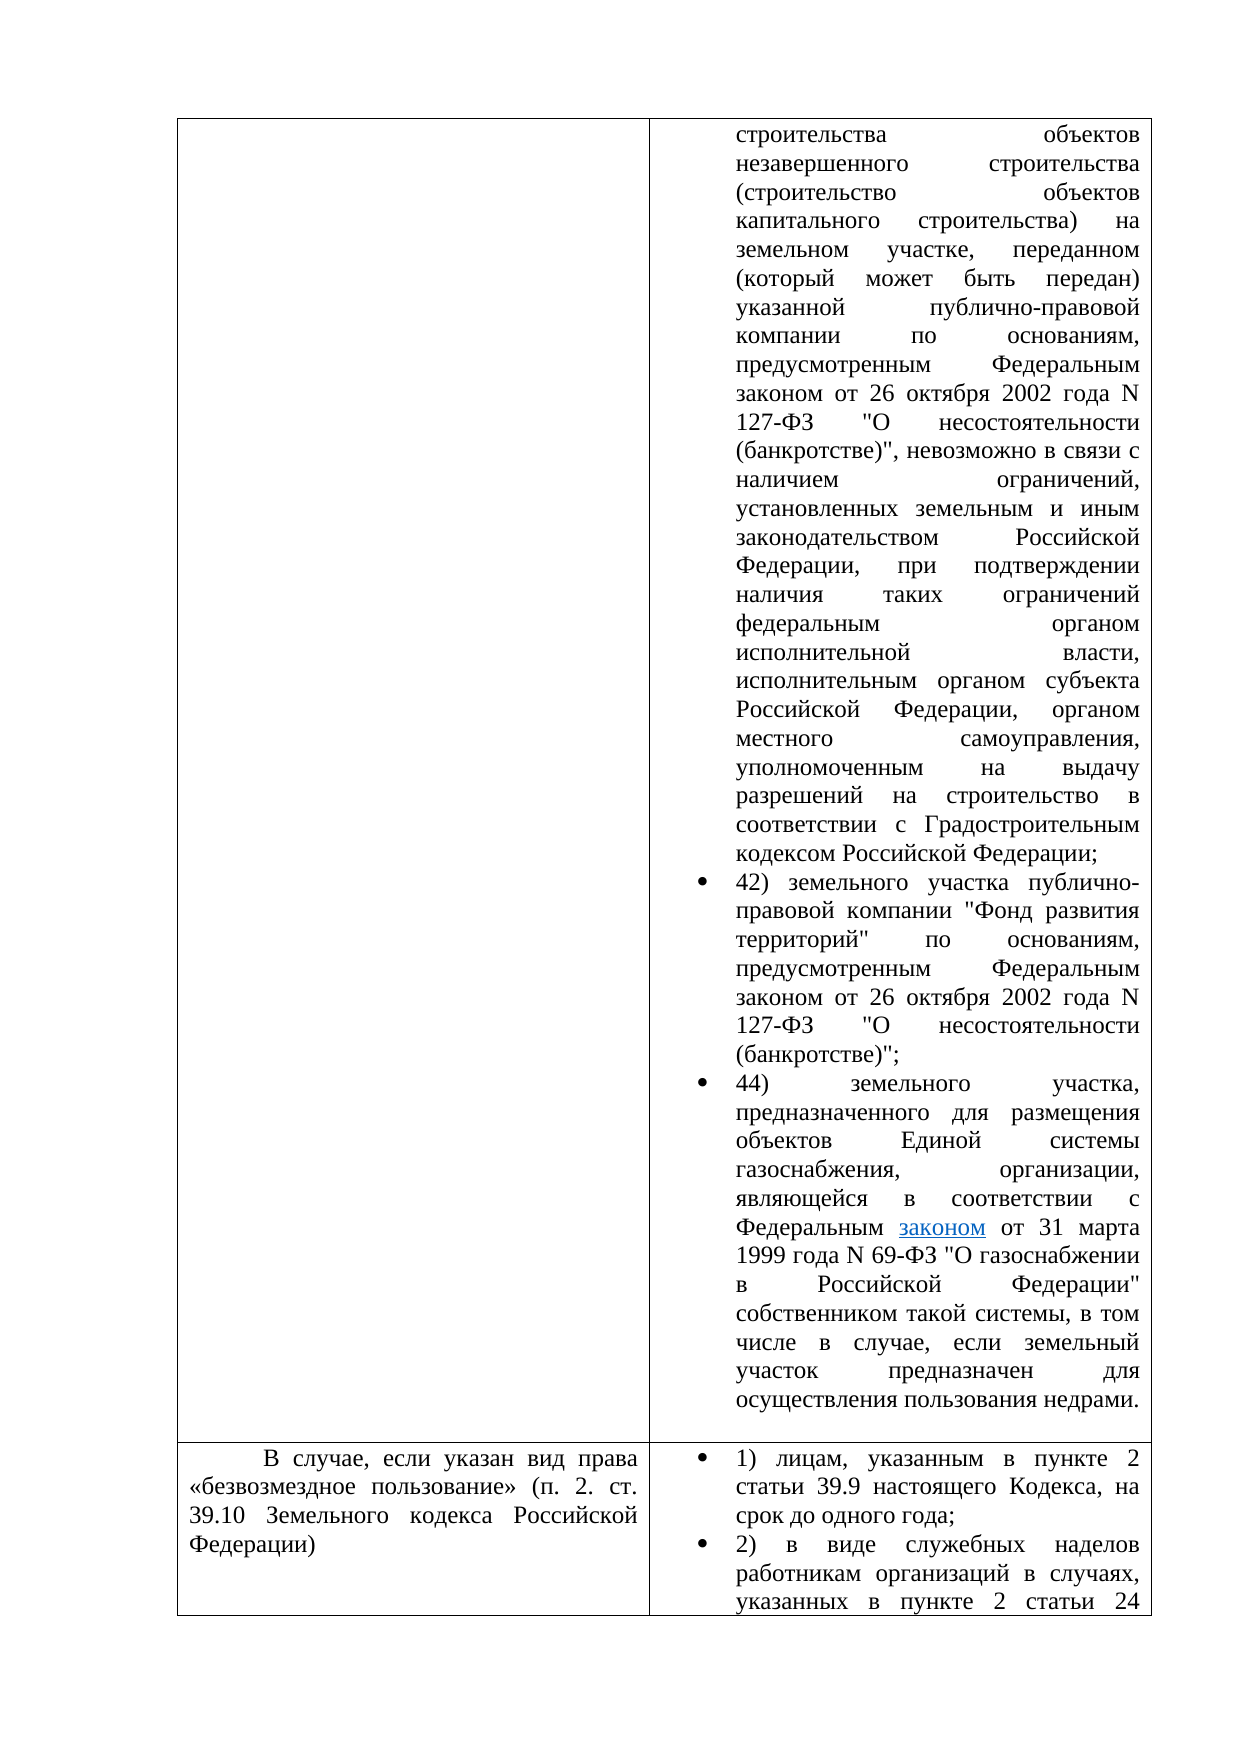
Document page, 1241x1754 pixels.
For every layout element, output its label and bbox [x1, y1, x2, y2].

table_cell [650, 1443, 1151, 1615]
table_cell [650, 119, 1151, 1442]
table_cell [178, 119, 649, 1442]
table_cell [178, 1443, 649, 1615]
